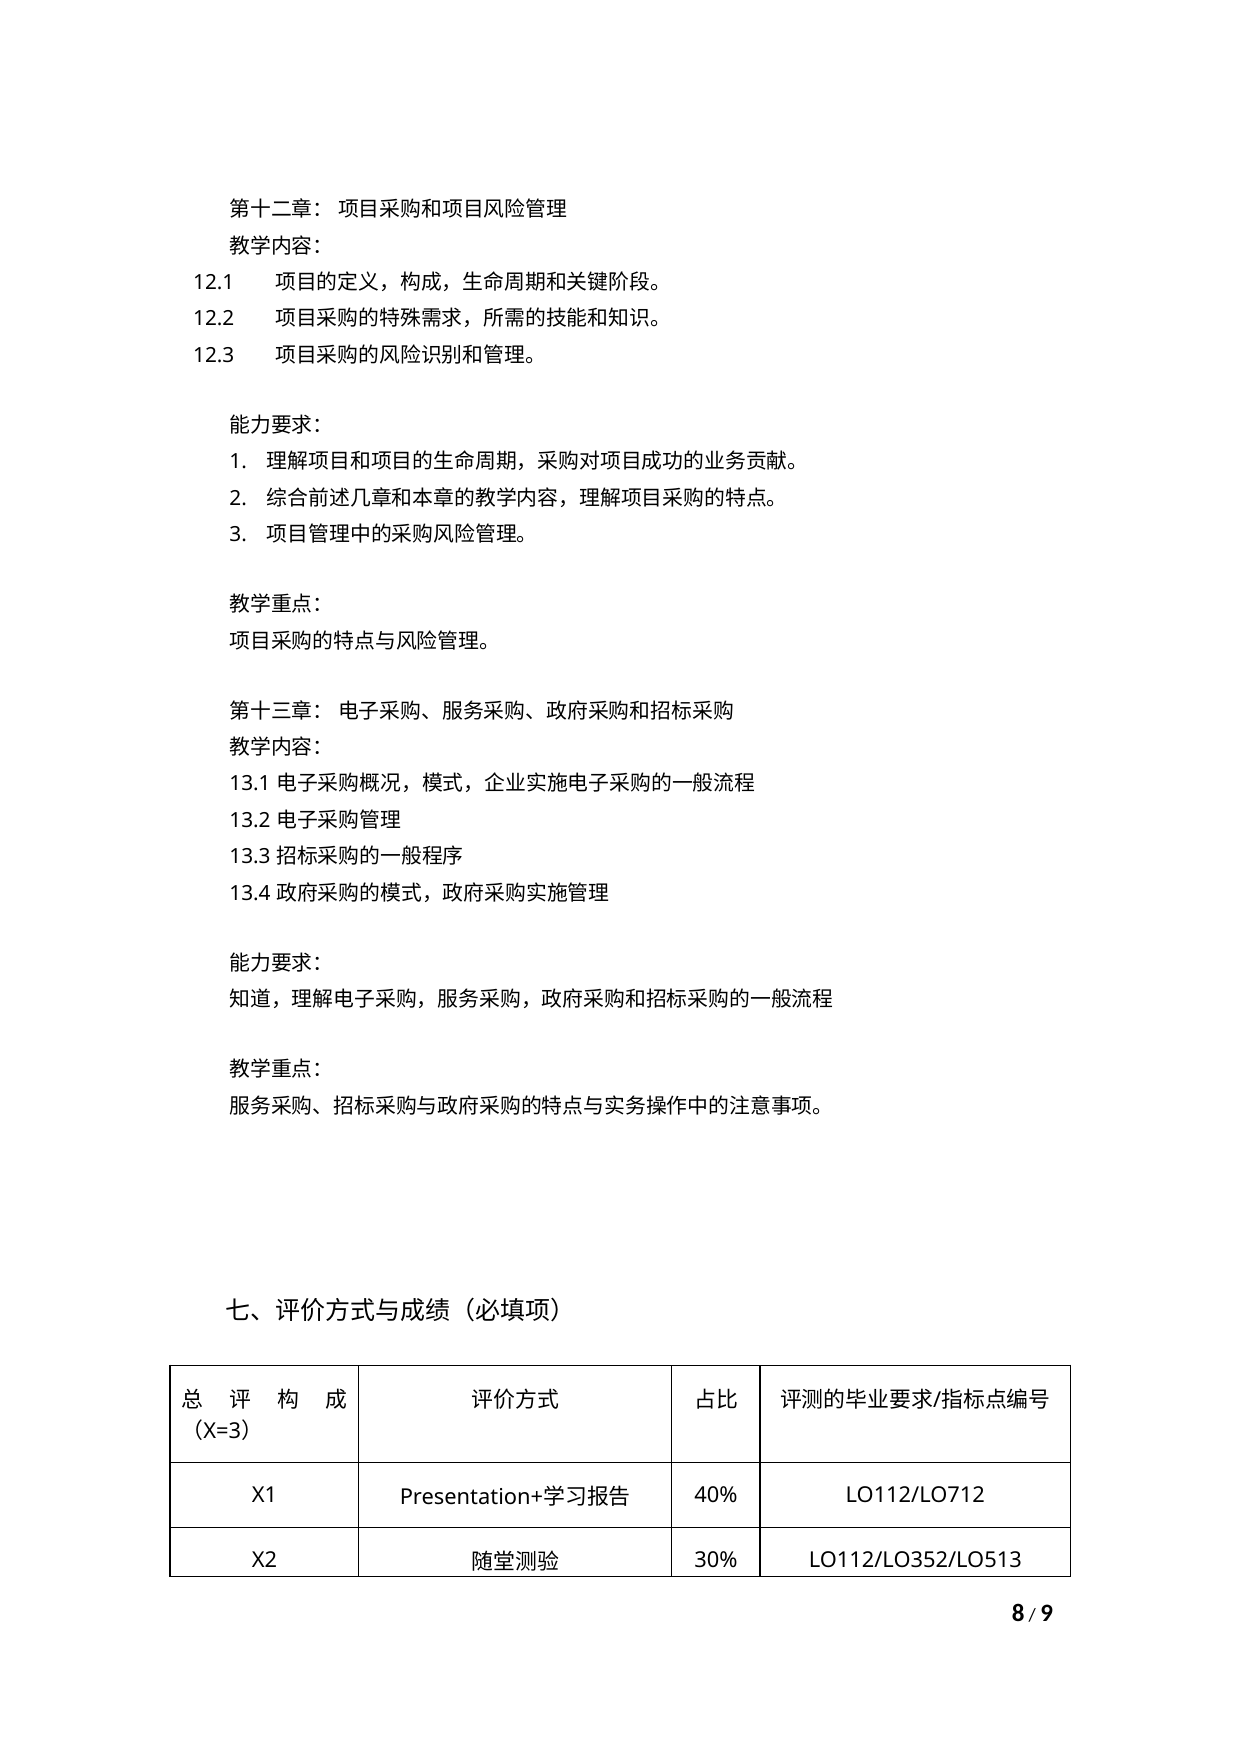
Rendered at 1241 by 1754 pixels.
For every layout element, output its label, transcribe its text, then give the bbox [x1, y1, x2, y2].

list 项目管理中的采购风险管理。 [229, 517, 1053, 547]
table_cell 30% [672, 1528, 759, 1576]
text 知道，理解电子采购，服务采购，政府采购和招标采购的一般流程 [229, 982, 1053, 1013]
text 教学重点： [229, 1053, 1053, 1083]
text 教学内容： [229, 229, 1053, 259]
table_cell X1 [171, 1463, 358, 1527]
table_cell LO112/LO712 [761, 1463, 1070, 1527]
text 13.4 政府采购的模式，政府采购实施管理 [229, 876, 1053, 906]
text 能力要求： [229, 408, 1053, 438]
list 项目采购的特殊需求，所需的技能和知识。 [187, 301, 1053, 332]
table_cell 40% [672, 1463, 759, 1527]
table_header 占比 [672, 1366, 759, 1462]
table_header 评价方式 [359, 1366, 671, 1462]
table_cell LO112/LO352/LO513 [761, 1528, 1070, 1576]
text 13.2 电子采购管理 [229, 803, 1053, 833]
table_header 评测的毕业要求/指标点编号 [761, 1366, 1070, 1462]
text 服务采购、招标采购与政府采购的特点与实务操作中的注意事项。 [229, 1089, 1053, 1119]
text 13.3 招标采购的一般程序 [229, 839, 1053, 870]
list 理解项目和项目的生命周期，采购对项目成功的业务贡献。 [229, 444, 1053, 475]
table_cell 随堂测验 [359, 1528, 671, 1576]
list 综合前述几章和本章的教学内容，理解项目采购的特点。 [229, 481, 1053, 511]
text 教学内容： [229, 730, 1053, 761]
text 第十二章： 项目采购和项目风险管理 [229, 193, 1053, 223]
table_cell X2 [171, 1528, 358, 1576]
list 项目采购的风险识别和管理。 [187, 338, 1053, 368]
text 能力要求： [229, 946, 1053, 976]
text 七、评价方式与成绩（必填项） [187, 1276, 1053, 1341]
list 项目的定义，构成，生命周期和关键阶段。 [187, 265, 1053, 295]
table_header 总评构成（X=3） [171, 1366, 358, 1462]
text 第十三章： 电子采购、服务采购、政府采购和招标采购 [229, 694, 1053, 724]
table_cell Presentation+学习报告 [359, 1463, 671, 1527]
text 项目采购的特点与风险管理。 [229, 624, 1053, 654]
text 13.1 电子采购概况，模式，企业实施电子采购的一般流程 [229, 767, 1053, 797]
text 教学重点： [229, 588, 1053, 618]
